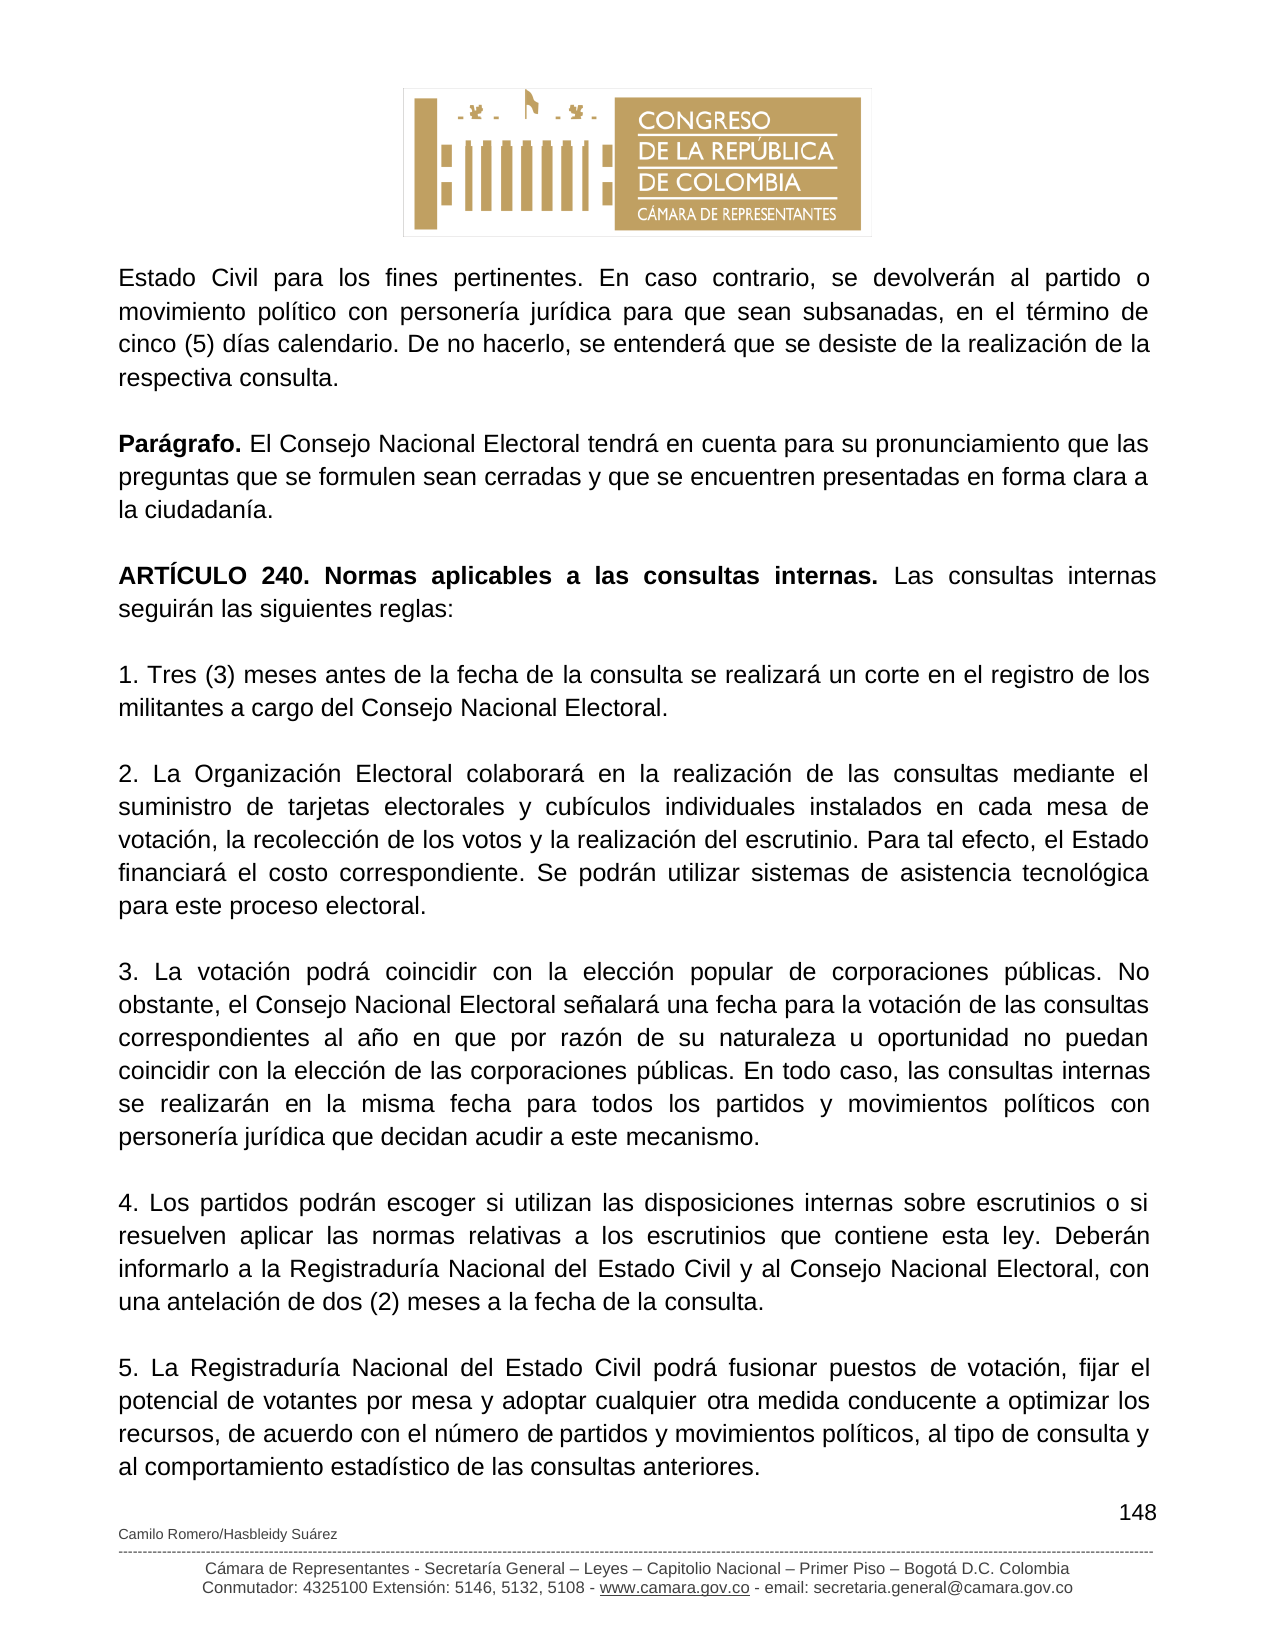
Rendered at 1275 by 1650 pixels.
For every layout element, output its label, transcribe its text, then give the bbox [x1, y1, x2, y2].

text Parágrafo. El Consejo Nacional Electoral tendrá en cuenta para su pronunciamiento que las preguntas que se formulen sean cerradas y que se encuentren presentadas en forma clara a la ciudadanía. [118, 428, 1151, 523]
text 3. La votación podrá coincidir con la elección popular de corporaciones públicas. No obstante, el Consejo Nacional Electoral señalará una fecha para la votación de las consultas correspondientes al año en que por razón de su naturaleza u oportunidad no puedan coincidir con la elección de las corporaciones públicas. En todo caso, las consultas internas se realizarán en la misma fecha para todos los partidos y movimientos políticos con personería jurídica que decidan acudir a este mecanismo. [118, 957, 1151, 1151]
text 2. La Organización Electoral colaborará en la realización de las consultas mediante el suministro de tarjetas electorales y cubículos individuales instalados en cada mesa de votación, la recolección de los votos y la realización del escrutinio. Para tal efecto, el Estado financiará el costo correspondiente. Se podrán utilizar sistemas de asistencia tecnológica para este proceso electoral. [118, 759, 1151, 919]
text 5. La Registraduría Nacional del Estado Civil podrá fusionar puestos de votación, fijar el potencial de votantes por mesa y adoptar cualquier otra medida conducente a optimizar los recursos, de acuerdo con el número de partidos y movimientos políticos, al tipo de consulta y al comportamiento estadístico de las consultas anteriores. [118, 1353, 1151, 1481]
picture [403, 88, 872, 237]
subtitle ARTÍCULO 240. Normas aplicables a las consultas internas. Las consultas internas seguirán las siguientes reglas: [118, 561, 1157, 622]
text 1. Tres (3) meses antes de la fecha de la consulta se realizará un corte en el registro de los militantes a cargo del Consejo Nacional Electoral. [118, 660, 1151, 721]
text 4. Los partidos podrán escoger si utilizan las disposiciones internas sobre escrutinios o si resuelven aplicar las normas relativas a los escrutinios que contiene esta ley. Deberán informarlo a la Registraduría Nacional del Estado Civil y al Consejo Nacional Electoral, con una antelación de dos (2) meses a la fecha de la consulta. [118, 1188, 1151, 1316]
